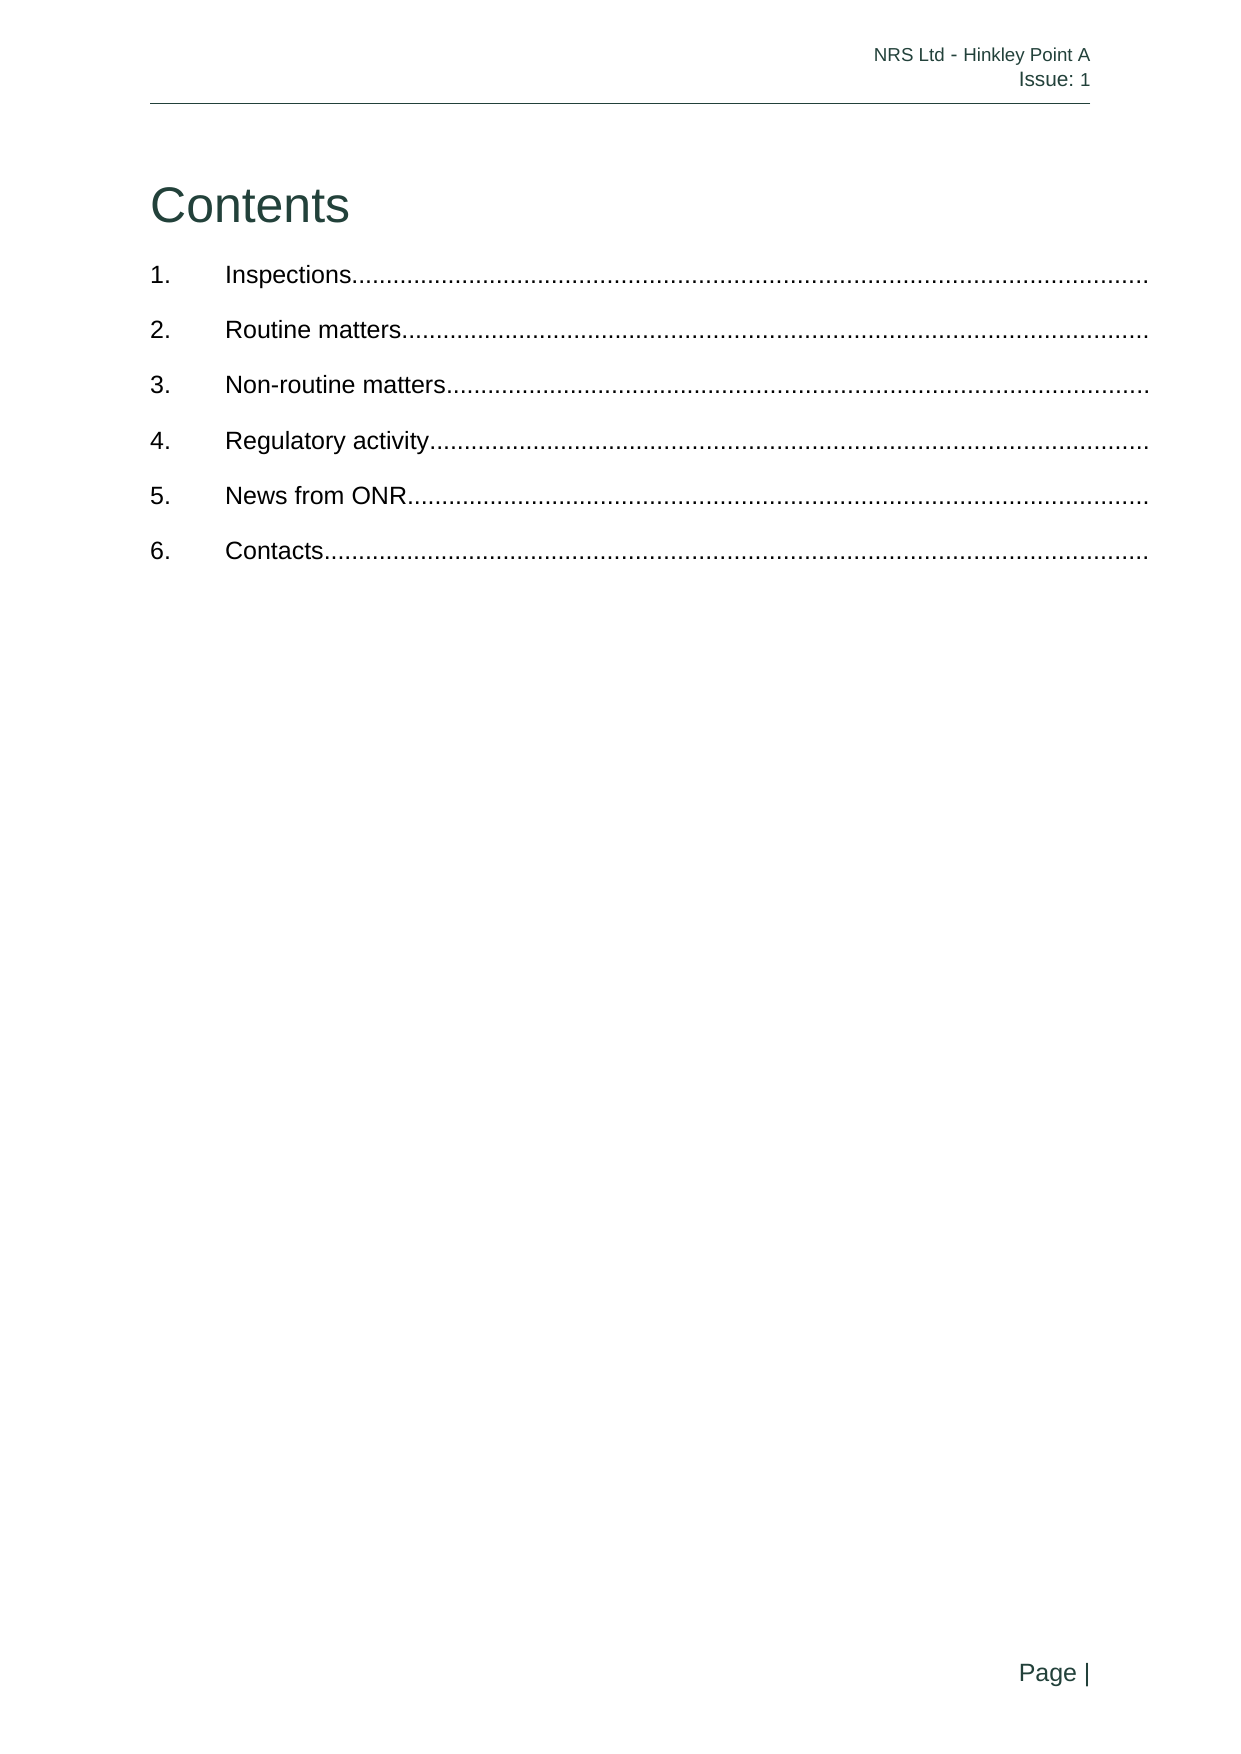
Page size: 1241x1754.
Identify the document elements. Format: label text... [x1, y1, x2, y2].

text 1. Inspections 4 [150, 260, 1090, 289]
text 3. Non-routine matters 7 [150, 371, 1090, 399]
text 2. Routine matters 5 [150, 315, 1090, 344]
text Contents [150, 175, 1090, 232]
text 6. Contacts 9 [150, 536, 1090, 564]
text 5. News from ONR 9 [150, 481, 1090, 509]
text 4. Regulatory activity 8 [150, 426, 1090, 454]
